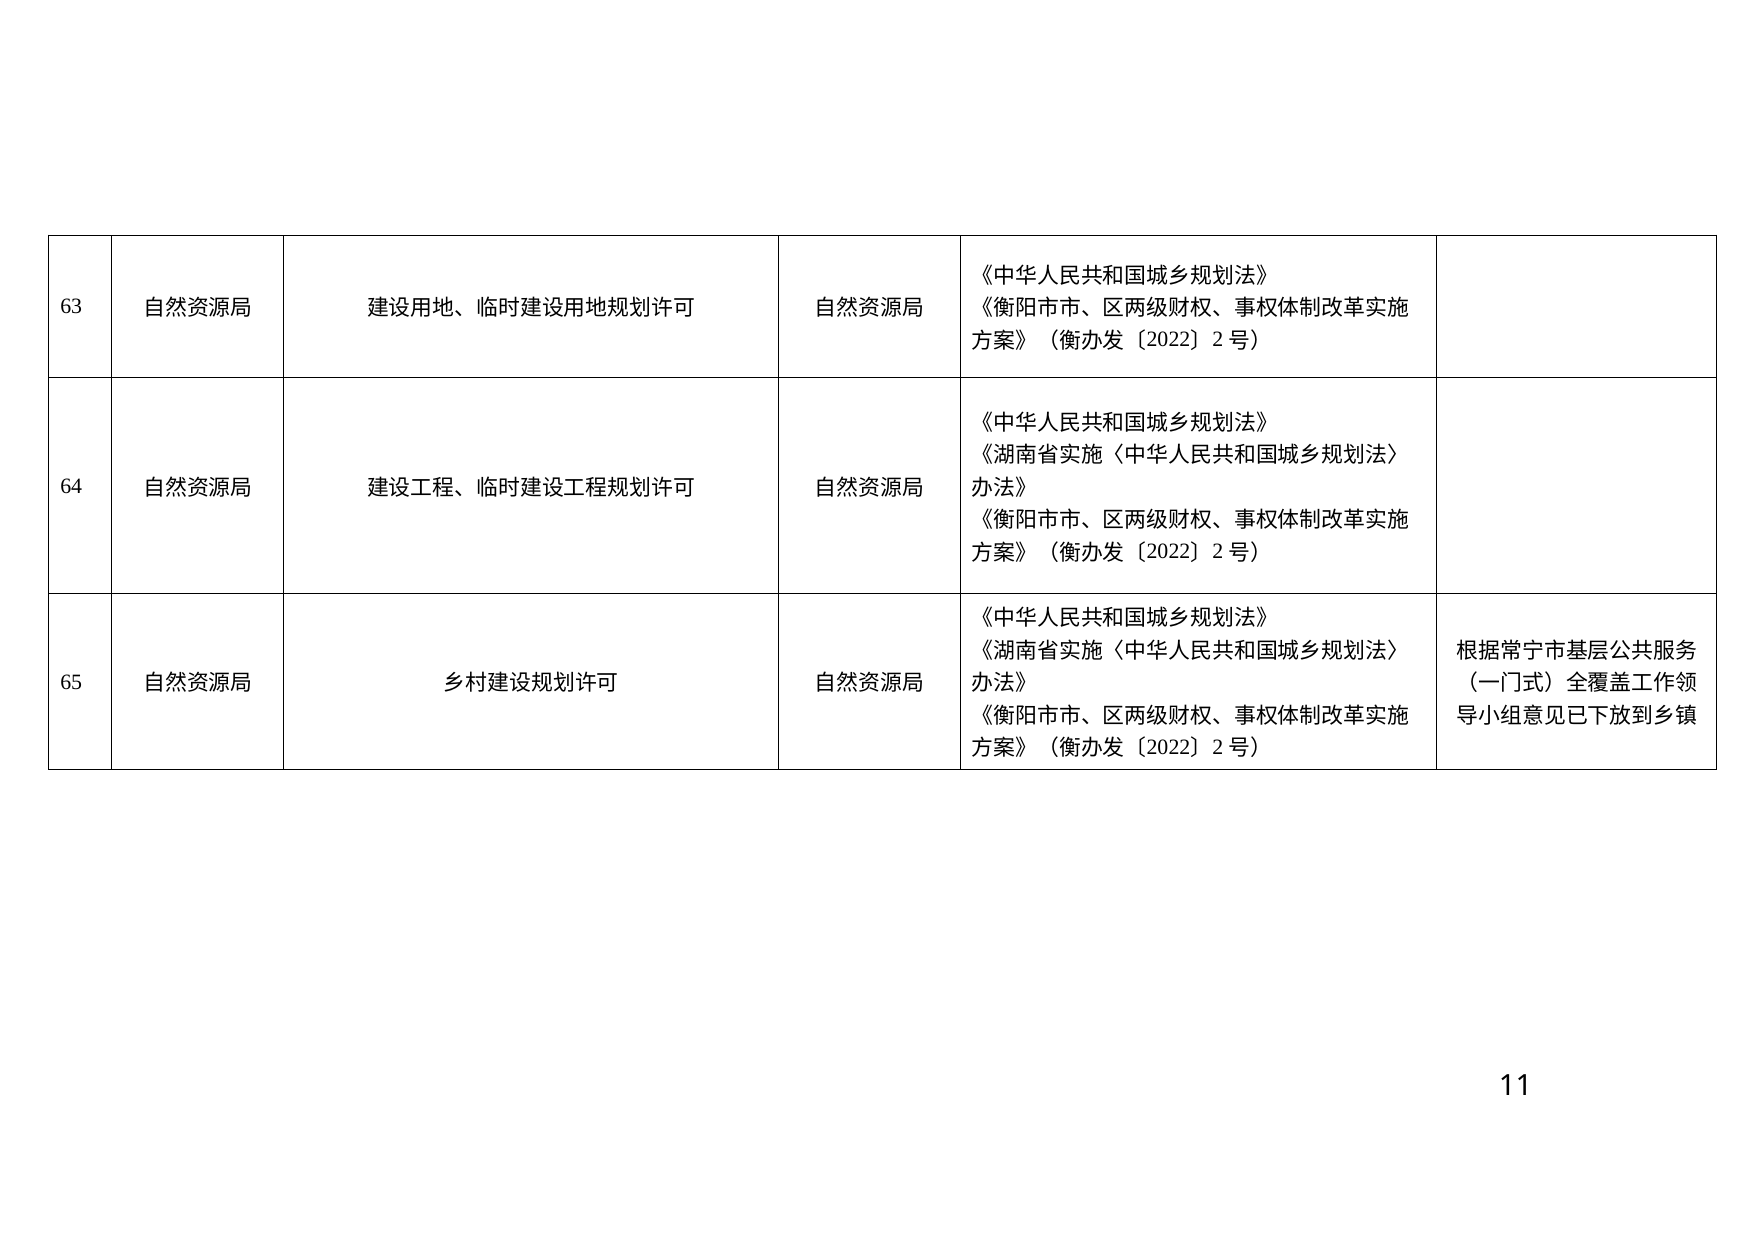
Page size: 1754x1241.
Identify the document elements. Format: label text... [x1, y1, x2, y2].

table_cell 建设工程、临时建设工程规划许可 [284, 378, 778, 593]
table_cell 自然资源局 [779, 378, 960, 593]
table_cell [49, 236, 111, 377]
table_cell 《中华人民共和国城乡规划法》 《衡阳市市、区两级财权、事权体制改革实施方案》（衡办发〔2022〕2 号） [961, 236, 1436, 377]
table_cell [1437, 236, 1716, 330]
table_cell [49, 378, 111, 593]
table_cell 建设用地、临时建设用地规划许可 [284, 236, 778, 377]
table_cell 自然资源局 [779, 236, 960, 377]
table_cell [49, 594, 111, 768]
table_cell 《中华人民共和国城乡规划法》 《湖南省实施〈中华人民共和国城乡规划法〉办法》 《衡阳市市、区两级财权、事权体制改革实施方案》（衡办发〔2022〕2 号） [961, 594, 1436, 768]
table_cell [1437, 330, 1716, 377]
table_cell [1437, 378, 1716, 593]
table_cell 自然资源局 [112, 236, 283, 377]
table_cell 《中华人民共和国城乡规划法》 《湖南省实施〈中华人民共和国城乡规划法〉办法》 《衡阳市市、区两级财权、事权体制改革实施方案》（衡办发〔2022〕2 号） [961, 378, 1436, 593]
table_cell 自然资源局 [112, 378, 283, 593]
table_cell 自然资源局 [779, 594, 960, 768]
table_cell 乡村建设规划许可 [284, 594, 778, 768]
table_cell 自然资源局 [112, 594, 283, 768]
table_cell 根据常宁市基层公共服务（一门式）全覆盖工作领导小组意见已下放到乡镇 [1437, 594, 1716, 768]
